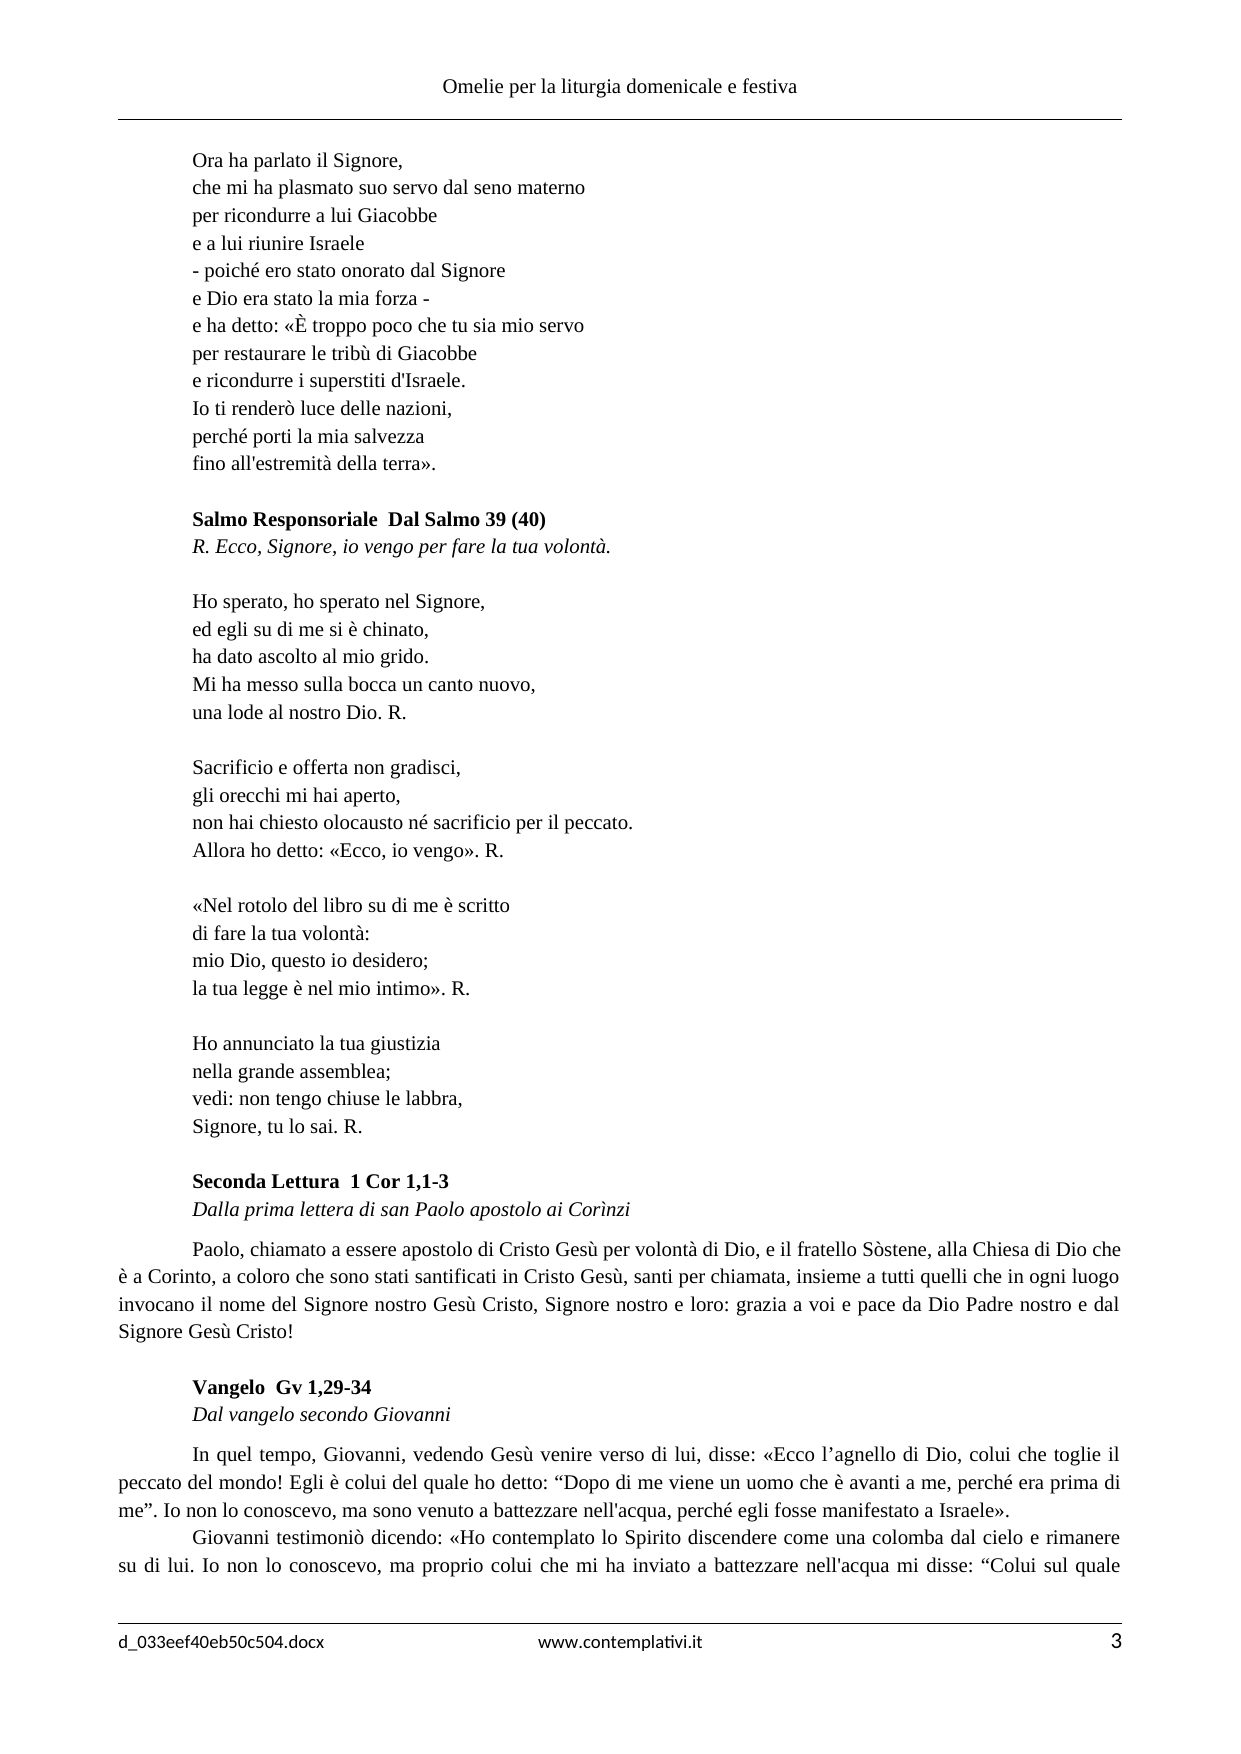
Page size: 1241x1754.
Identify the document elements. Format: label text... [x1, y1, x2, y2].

text Signore, tu lo sai. R. [118, 1114, 1122, 1138]
text Salmo Responsoriale Dal Salmo 39 (40) [118, 506, 1122, 531]
text e a lui riunire Israele [118, 230, 1122, 254]
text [118, 1525, 1122, 1577]
text Seconda Lettura 1 Cor 1,1-3 [118, 1169, 1122, 1193]
text gli orecchi mi hai aperto, [118, 782, 1122, 807]
text vedi: non tengo chiuse le labbra, [118, 1086, 1122, 1110]
text la tua legge è nel mio intimo». R. [118, 976, 1122, 1000]
text una lode al nostro Dio. R. [118, 700, 1122, 724]
text ha dato ascolto al mio grido. [118, 644, 1122, 668]
text perché porti la mia salvezza [118, 424, 1122, 448]
text Ho annunciato la tua giustizia [118, 1031, 1122, 1055]
text Sacrificio e offerta non gradisci, [118, 755, 1122, 779]
text In quel tempo, Giovanni, vedendo Gesù venire verso di lui, disse: «Ecco l’agnello di Dio, colui che toglie il peccato del mondo! Egli è colui del quale ho detto: “Dopo di me viene un uomo che è avanti a me, perché era prima di me”. Io non lo conoscevo, ma sono venuto a battezzare nell'acqua, perché egli fosse manifestato a Israele». [118, 1442, 1122, 1522]
text e ha detto: «È troppo poco che tu sia mio servo [118, 313, 1122, 337]
text nella grande assemblea; [118, 1058, 1122, 1083]
text di fare la tua volontà: [118, 921, 1122, 944]
text Dalla prima lettera di san Paolo apostolo ai Corìnzi [118, 1197, 1122, 1221]
text R. Ecco, Signore, io vengo per fare la tua volontà. [118, 534, 1122, 558]
text ed egli su di me si è chinato, [118, 617, 1122, 641]
text «Nel rotolo del libro su di me è scritto [118, 893, 1122, 917]
text Allora ho detto: «Ecco, io vengo». R. [118, 838, 1122, 862]
text e Dio era stato la mia forza - [118, 286, 1122, 310]
text e ricondurre i superstiti d'Israele. [118, 368, 1122, 392]
text Ora ha parlato il Signore, [118, 148, 1122, 172]
text non hai chiesto olocausto né sacrificio per il peccato. [118, 810, 1122, 834]
text - poiché ero stato onorato dal Signore [118, 258, 1122, 282]
text Dal vangelo secondo Giovanni [118, 1402, 1122, 1426]
text che mi ha plasmato suo servo dal seno materno [118, 175, 1122, 199]
text Io ti renderò luce delle nazioni, [118, 396, 1122, 420]
text Mi ha messo sulla bocca un canto nuovo, [118, 672, 1122, 696]
text Paolo, chiamato a essere apostolo di Cristo Gesù per volontà di Dio, e il fratello Sòstene, alla Chiesa di Dio che è a Corinto, a coloro che sono stati santificati in Cristo Gesù, santi per chiamata, insieme a tutti quelli che in ogni luogo invocano il nome del Signore nostro Gesù Cristo, Signore nostro e loro: grazia a voi e pace da Dio Padre nostro e dal Signore Gesù Cristo! [118, 1237, 1122, 1343]
text Ho sperato, ho sperato nel Signore, [118, 589, 1122, 613]
text mio Dio, questo io desidero; [118, 948, 1122, 972]
text Vangelo Gv 1,29-34 [118, 1375, 1122, 1399]
text per restaurare le tribù di Giacobbe [118, 341, 1122, 365]
text per ricondurre a lui Giacobbe [118, 203, 1122, 227]
text fino all'estremità della terra». [118, 451, 1122, 475]
